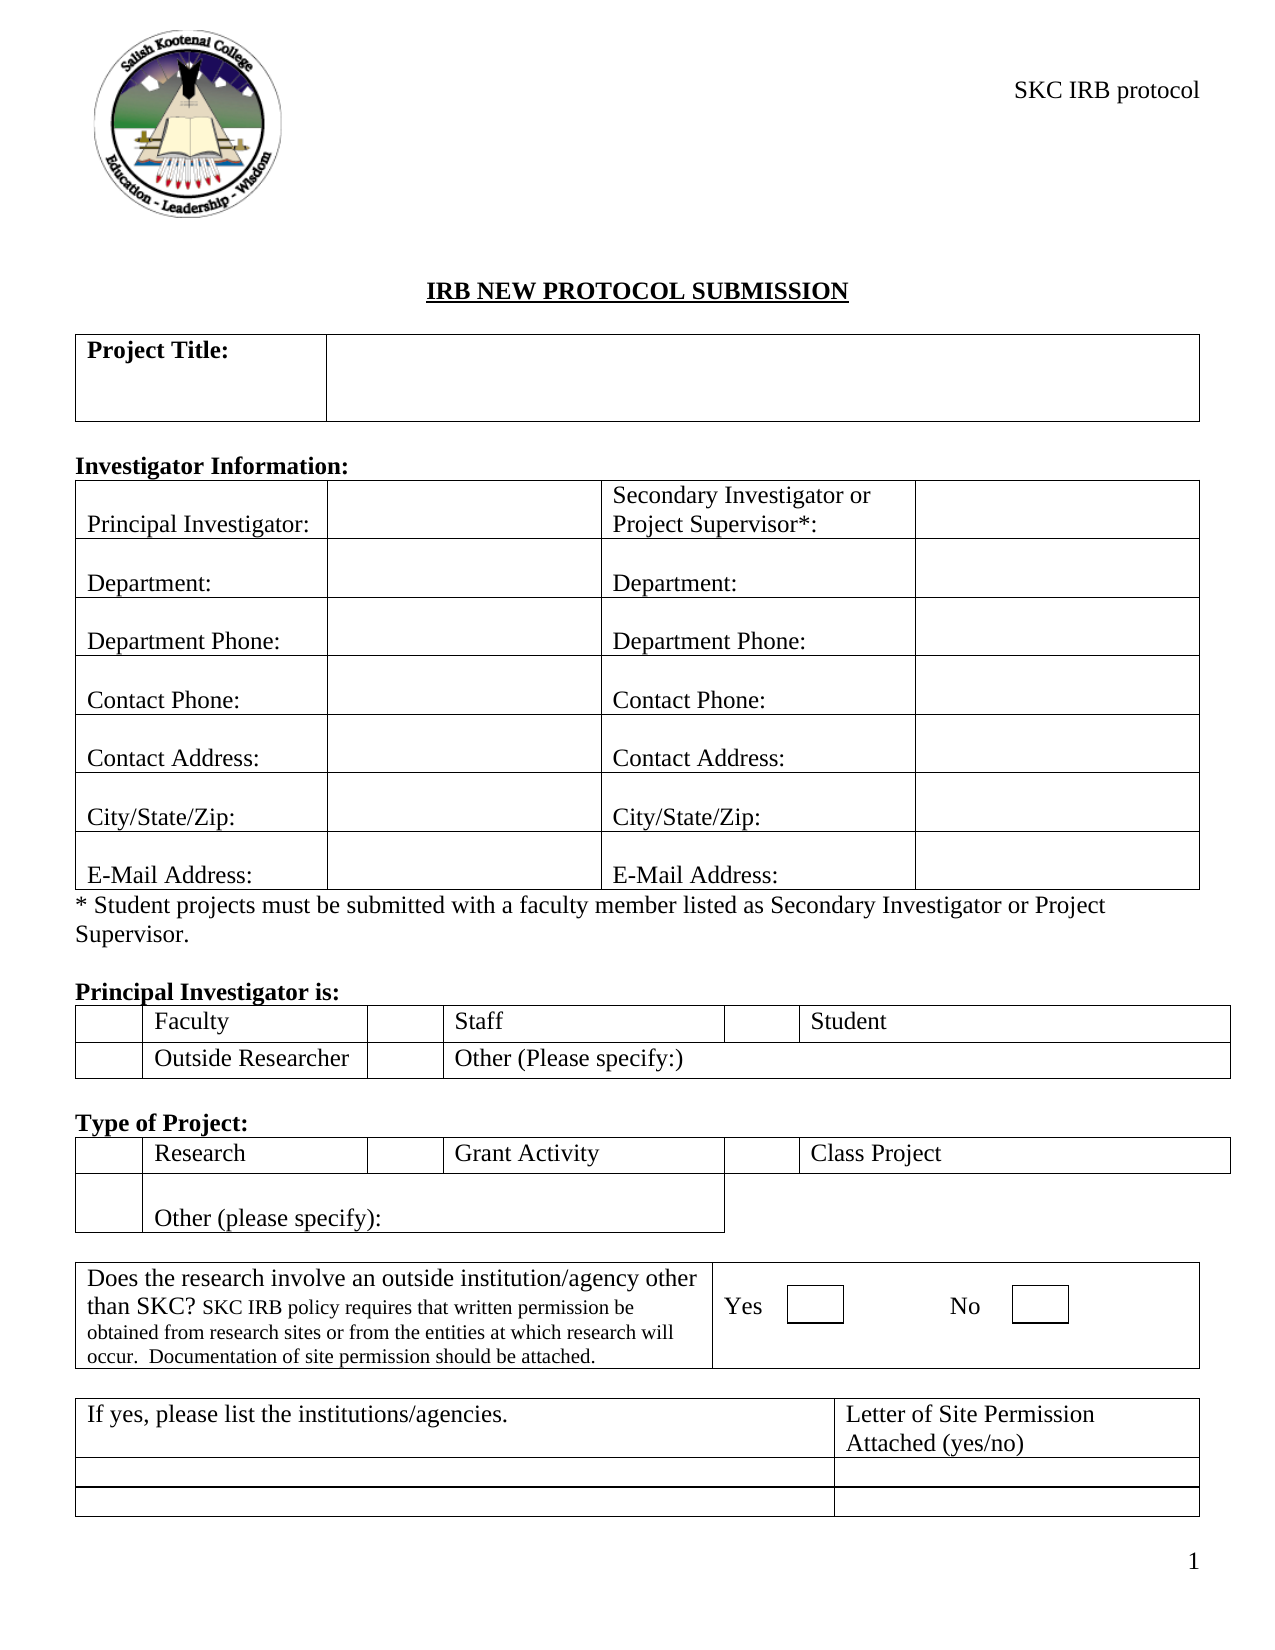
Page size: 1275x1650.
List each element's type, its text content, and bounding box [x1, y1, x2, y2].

table_header Student [800, 1006, 1230, 1042]
table_cell [916, 539, 1199, 597]
text * Student projects must be submitted with a faculty member listed as Secondary Investigator or Project Supervisor. [75, 890, 1200, 948]
table_cell Department Phone: [76, 598, 327, 655]
table_header Staff [444, 1006, 724, 1042]
table_cell Contact Address: [76, 715, 327, 772]
table_header Project Title: [76, 335, 326, 421]
table_cell [835, 1458, 1199, 1486]
table_cell Other (please specify): [143, 1174, 724, 1232]
table_header Research [143, 1138, 367, 1173]
table_header [368, 1006, 443, 1042]
table_cell E-Mail Address: [76, 832, 327, 889]
table_cell Department: [76, 539, 327, 597]
table_header [76, 1138, 142, 1173]
table_cell Other (Please specify:) [444, 1043, 1230, 1078]
text Type of Project: [75, 1108, 1200, 1137]
table_header Yes No [713, 1263, 1199, 1368]
text Investigator Information: [75, 451, 1200, 479]
table_cell Contact Phone: [602, 656, 915, 714]
table_cell [916, 832, 1199, 889]
table_cell [916, 715, 1199, 772]
table_cell City/State/Zip: [602, 773, 915, 831]
table_cell [76, 1043, 142, 1078]
table_cell [328, 715, 601, 772]
picture [93, 30, 282, 218]
table_cell Department: [602, 539, 915, 597]
table_cell [916, 598, 1199, 655]
table_cell [76, 1458, 834, 1486]
table_header Letter of Site Permission Attached (yes/no) [835, 1399, 1199, 1457]
table_cell [916, 656, 1199, 714]
text IRB NEW PROTOCOL SUBMISSION [75, 276, 1200, 305]
table_cell E-Mail Address: [602, 832, 915, 889]
table_header [725, 1138, 799, 1173]
table_cell [328, 773, 601, 831]
table_header Does the research involve an outside institution/agency other than SKC? SKC IRB policy requires that written permission be obtained from research sites or from the entities at which research will occur. Documentation of site permission should be attached. [76, 1263, 712, 1368]
table_header [328, 481, 601, 538]
table_cell City/State/Zip: [76, 773, 327, 831]
table_cell [916, 773, 1199, 831]
table_header Grant Activity [444, 1138, 724, 1173]
table_cell Department Phone: [602, 598, 915, 655]
table_header Secondary Investigator or Project Supervisor*: [602, 481, 915, 538]
table_cell [835, 1488, 1199, 1516]
table_cell [328, 598, 601, 655]
table_header [76, 1006, 142, 1042]
table_cell Contact Phone: [76, 656, 327, 714]
table_cell [368, 1043, 443, 1078]
table_cell [76, 1488, 834, 1516]
table_cell [328, 539, 601, 597]
text Principal Investigator is: [75, 977, 1200, 1005]
table_cell Outside Researcher [143, 1043, 367, 1078]
table_header [725, 1006, 799, 1042]
table_header [916, 481, 1199, 538]
table_header Faculty [143, 1006, 367, 1042]
table_header Principal Investigator: [76, 481, 327, 538]
table_cell [328, 656, 601, 714]
table_header [368, 1138, 443, 1173]
table_header If yes, please list the institutions/agencies. [76, 1399, 834, 1457]
table_cell [76, 1174, 142, 1232]
table_header [327, 335, 1199, 421]
table_header Class Project [800, 1138, 1230, 1173]
table_cell Contact Address: [602, 715, 915, 772]
table_cell [328, 832, 601, 889]
